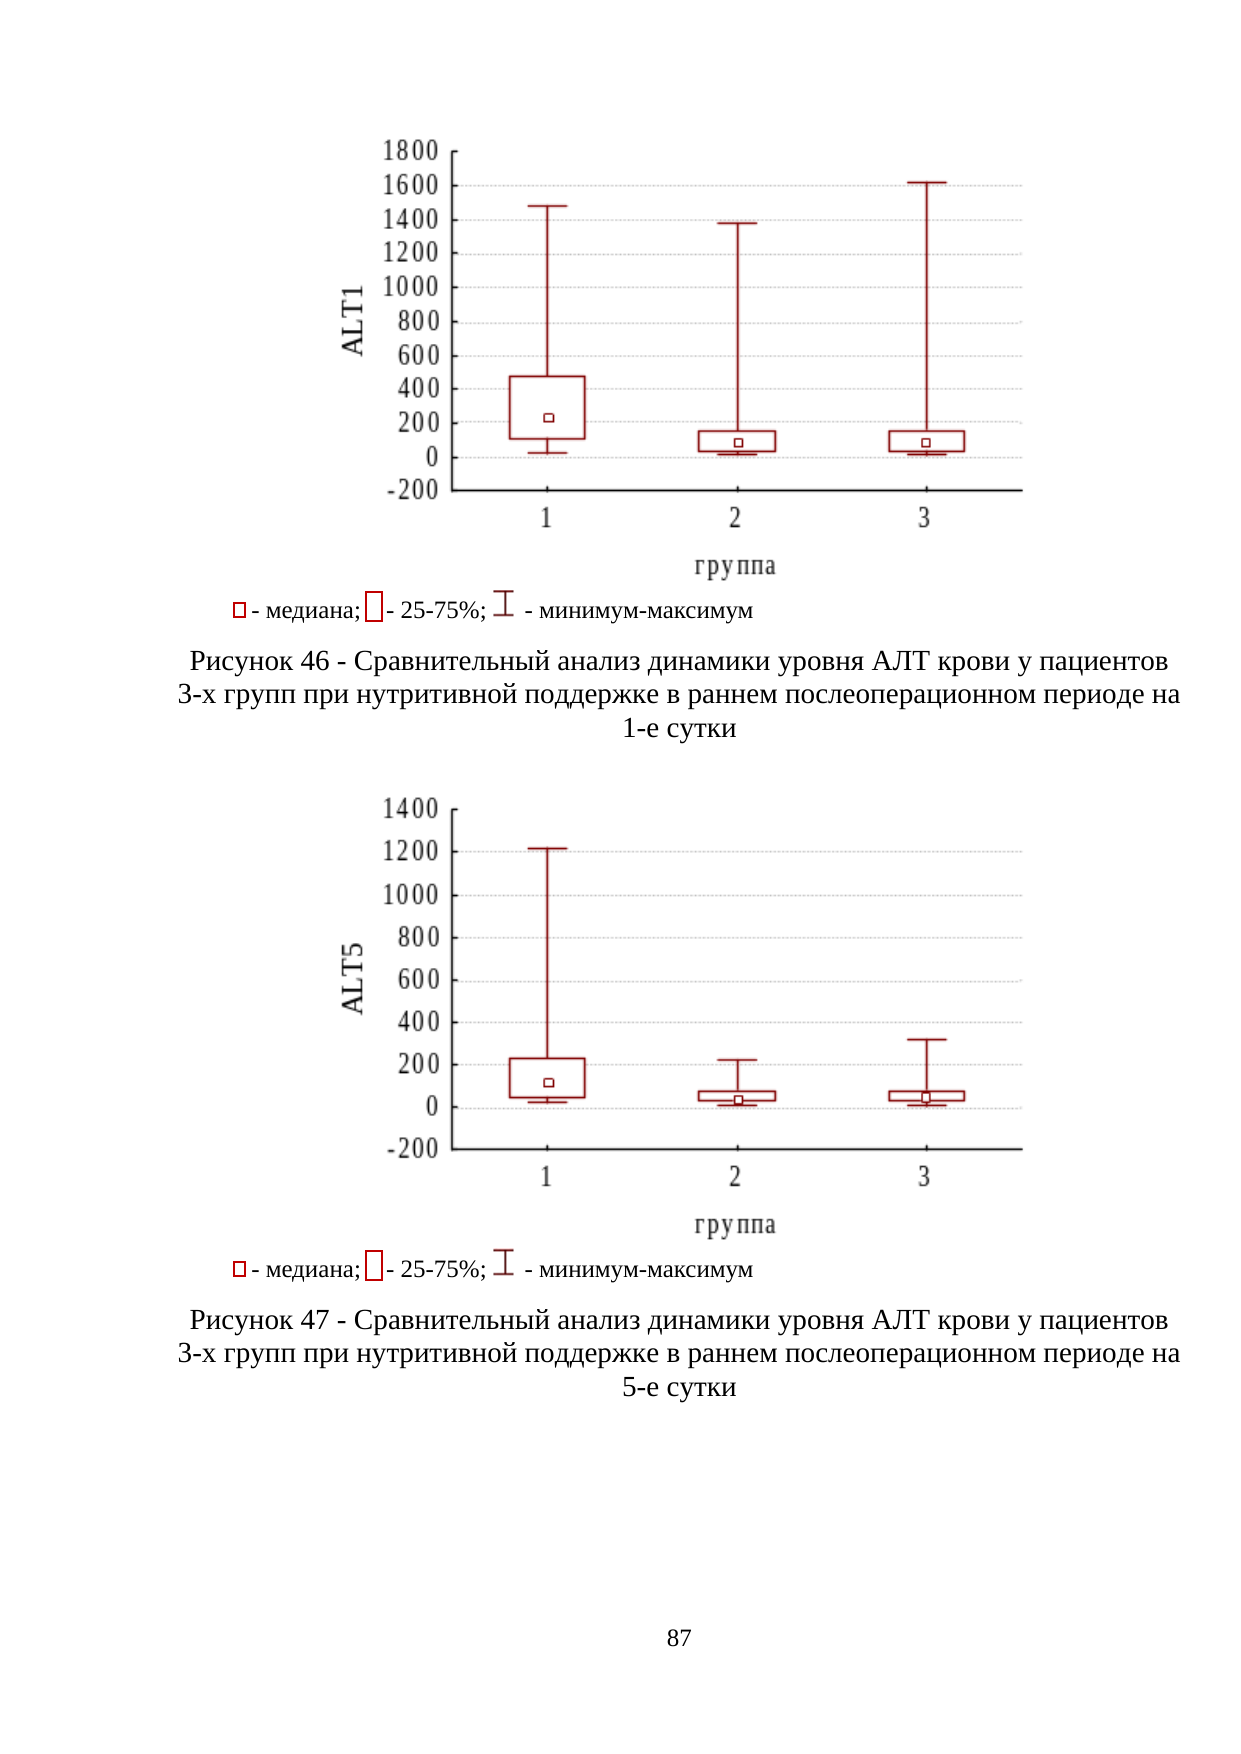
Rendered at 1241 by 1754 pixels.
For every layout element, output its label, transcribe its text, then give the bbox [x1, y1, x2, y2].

text - медиана; - 25-75%; - минимум-максимум [177, 1249, 1181, 1283]
text Рисунок 47 - Сравнительный анализ динамики уровня АЛТ крови у пациентов 3-х групп при нутритивной поддержке в раннем послеоперационном периоде на 5-е сутки [177, 1302, 1181, 1402]
picture [492, 590, 518, 619]
text Рисунок 46 - Сравнительный анализ динамики уровня АЛТ крови у пациентов 3-х групп при нутритивной поддержке в раннем послеоперационном периоде на 1-е сутки [177, 643, 1181, 743]
text - медиана; - 25-75%; - минимум-максимум [177, 590, 1181, 624]
picture [492, 1248, 518, 1278]
